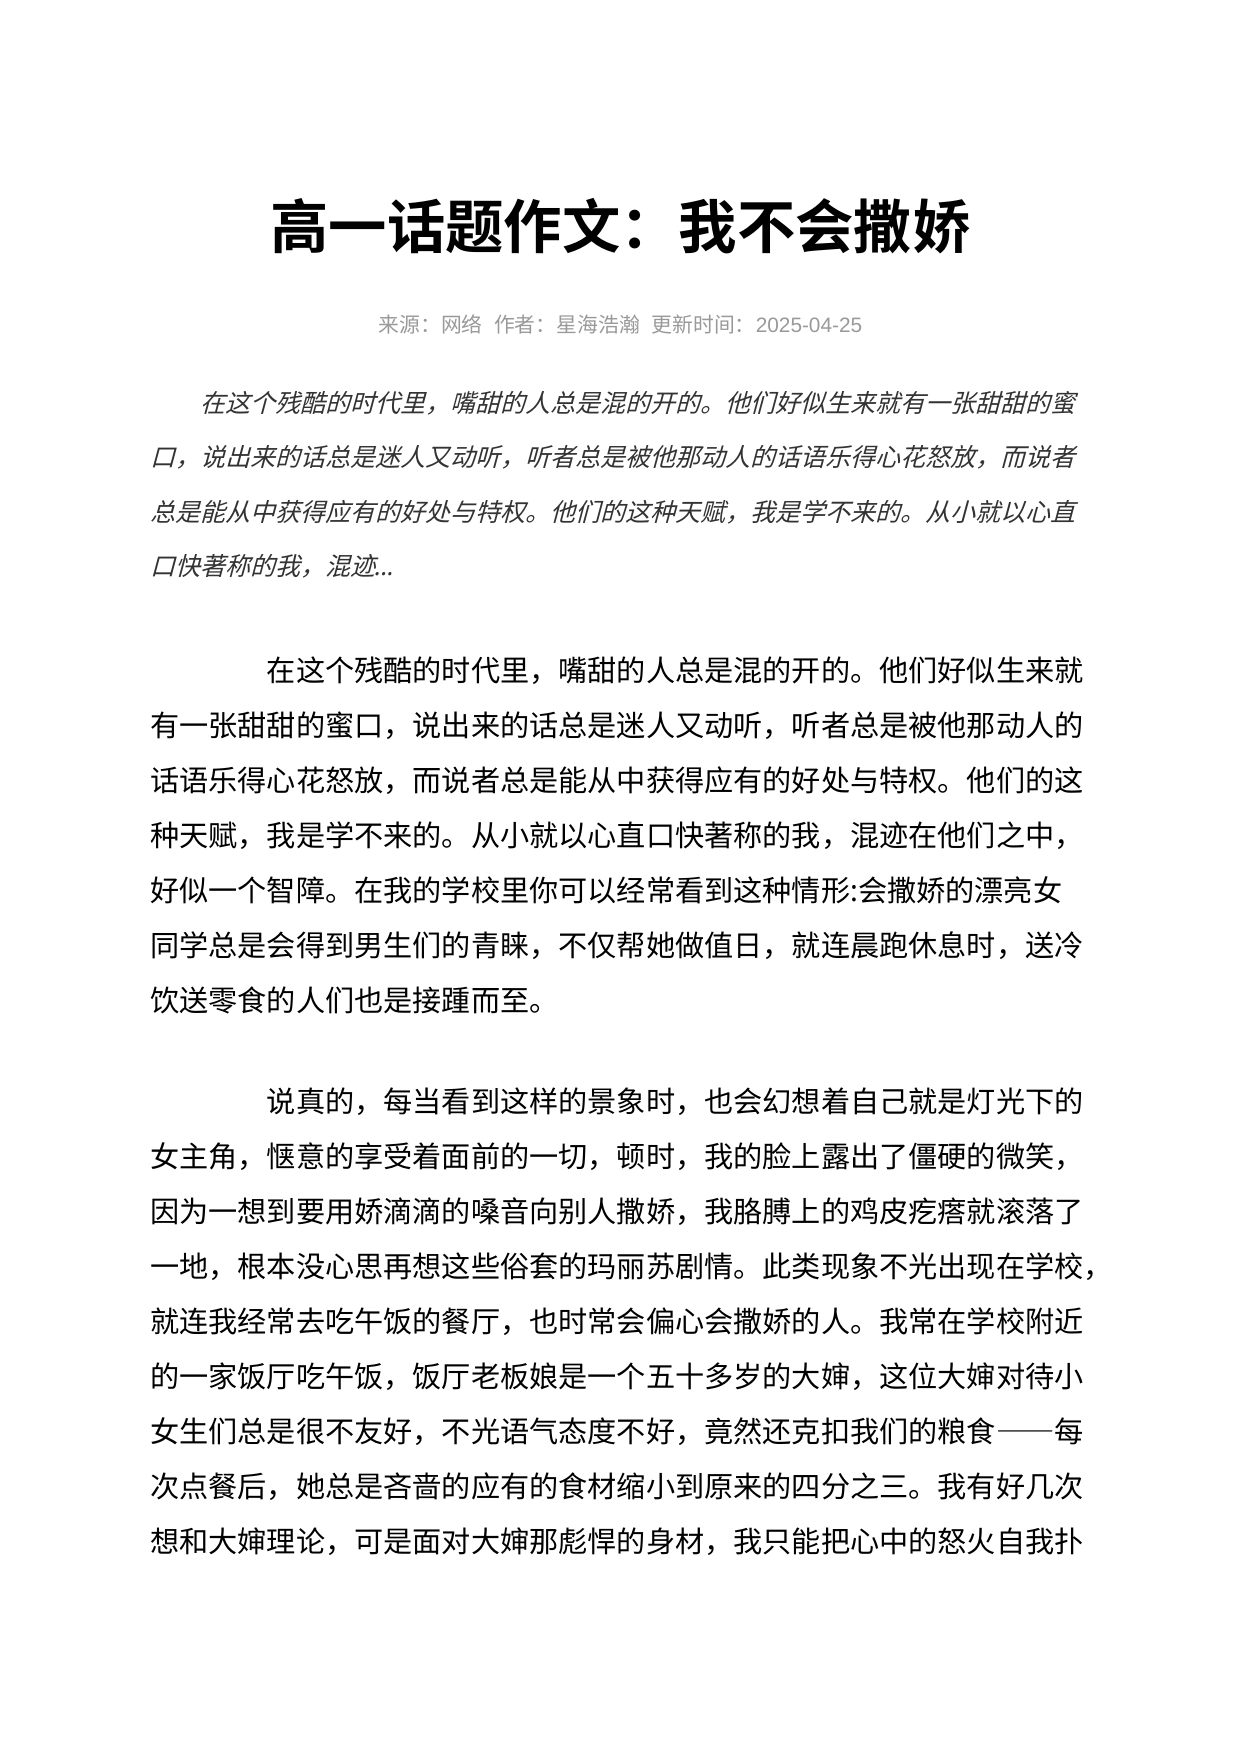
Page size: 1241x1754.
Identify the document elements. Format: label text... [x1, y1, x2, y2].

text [150, 1079, 1090, 1561]
subtitle 高一话题作文：我不会撒娇 [150, 181, 1090, 266]
text 在这个残酷的时代里，嘴甜的人总是混的开的。他们好似生来就有一张甜甜的蜜口，说出来的话总是迷人又动听，听者总是被他那动人的话语乐得心花怒放，而说者总是能从中获得应有的好处与特权。他们的这种天赋，我是学不来的。从小就以心直口快著称的我，混迹... [150, 383, 1090, 583]
text 来源：网络 作者：星海浩瀚 更新时间：2025-04-25 [150, 313, 1090, 337]
text 在这个残酷的时代里，嘴甜的人总是混的开的。他们好似生来就有一张甜甜的蜜口，说出来的话总是迷人又动听，听者总是被他那动人的话语乐得心花怒放，而说者总是能从中获得应有的好处与特权。他们的这种天赋，我是学不来的。从小就以心直口快著称的我，混迹在他们之中，好似一个智障。在我的学校里你可以经常看到这种情形:会撒娇的漂亮女同学总是会得到男生们的青睐，不仅帮她做值日，就连晨跑休息时，送冷饮送零食的人们也是接踵而至。 [150, 648, 1090, 1019]
